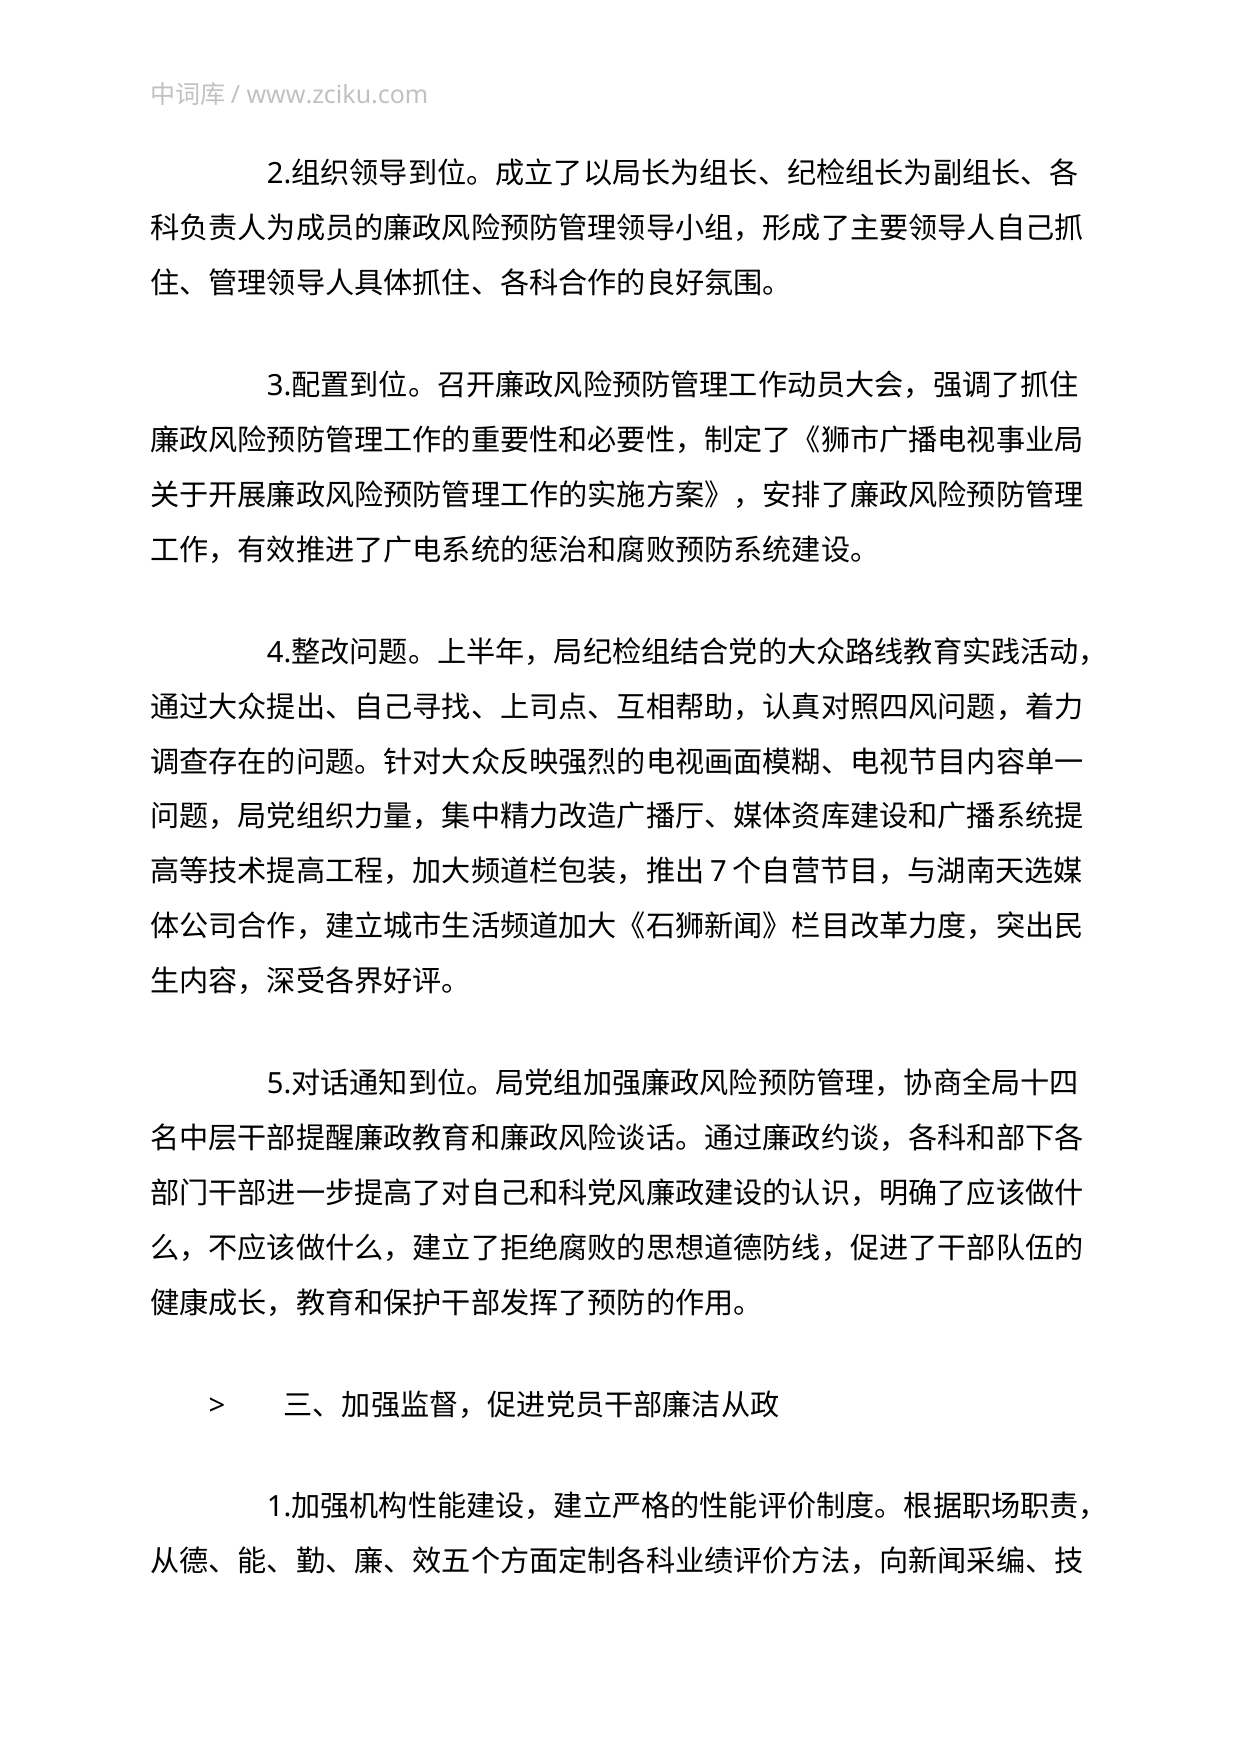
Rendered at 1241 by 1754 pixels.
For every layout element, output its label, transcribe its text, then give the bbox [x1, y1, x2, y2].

text > 三、加强监督，促进党员干部廉洁从政 [150, 1381, 1090, 1423]
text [150, 1483, 1090, 1580]
text 2.组织领导到位。成立了以局长为组长、纪检组长为副组长、各科负责人为成员的廉政风险预防管理领导小组，形成了主要领导人自己抓住、管理领导人具体抓住、各科合作的良好氛围。 [150, 150, 1090, 302]
text 4.整改问题。上半年，局纪检组结合党的大众路线教育实践活动，通过大众提出、自己寻找、上司点、互相帮助，认真对照四风问题，着力调查存在的问题。针对大众反映强烈的电视画面模糊、电视节目内容单一问题，局党组织力量，集中精力改造广播厅、媒体资库建设和广播系统提高等技术提高工程，加大频道栏包装，推出7个自营节目，与湖南天选媒体公司合作，建立城市生活频道加大《石狮新闻》栏目改革力度，突出民生内容，深受各界好评。 [150, 628, 1090, 1000]
text 3.配置到位。召开廉政风险预防管理工作动员大会，强调了抓住廉政风险预防管理工作的重要性和必要性，制定了《狮市广播电视事业局关于开展廉政风险预防管理工作的实施方案》，安排了廉政风险预防管理工作，有效推进了广电系统的惩治和腐败预防系统建设。 [150, 362, 1090, 569]
text 5.对话通知到位。局党组加强廉政风险预防管理，协商全局十四名中层干部提醒廉政教育和廉政风险谈话。通过廉政约谈，各科和部下各部门干部进一步提高了对自己和科党风廉政建设的认识，明确了应该做什么，不应该做什么，建立了拒绝腐败的思想道德防线，促进了干部队伍的健康成长，教育和保护干部发挥了预防的作用。 [150, 1059, 1090, 1322]
